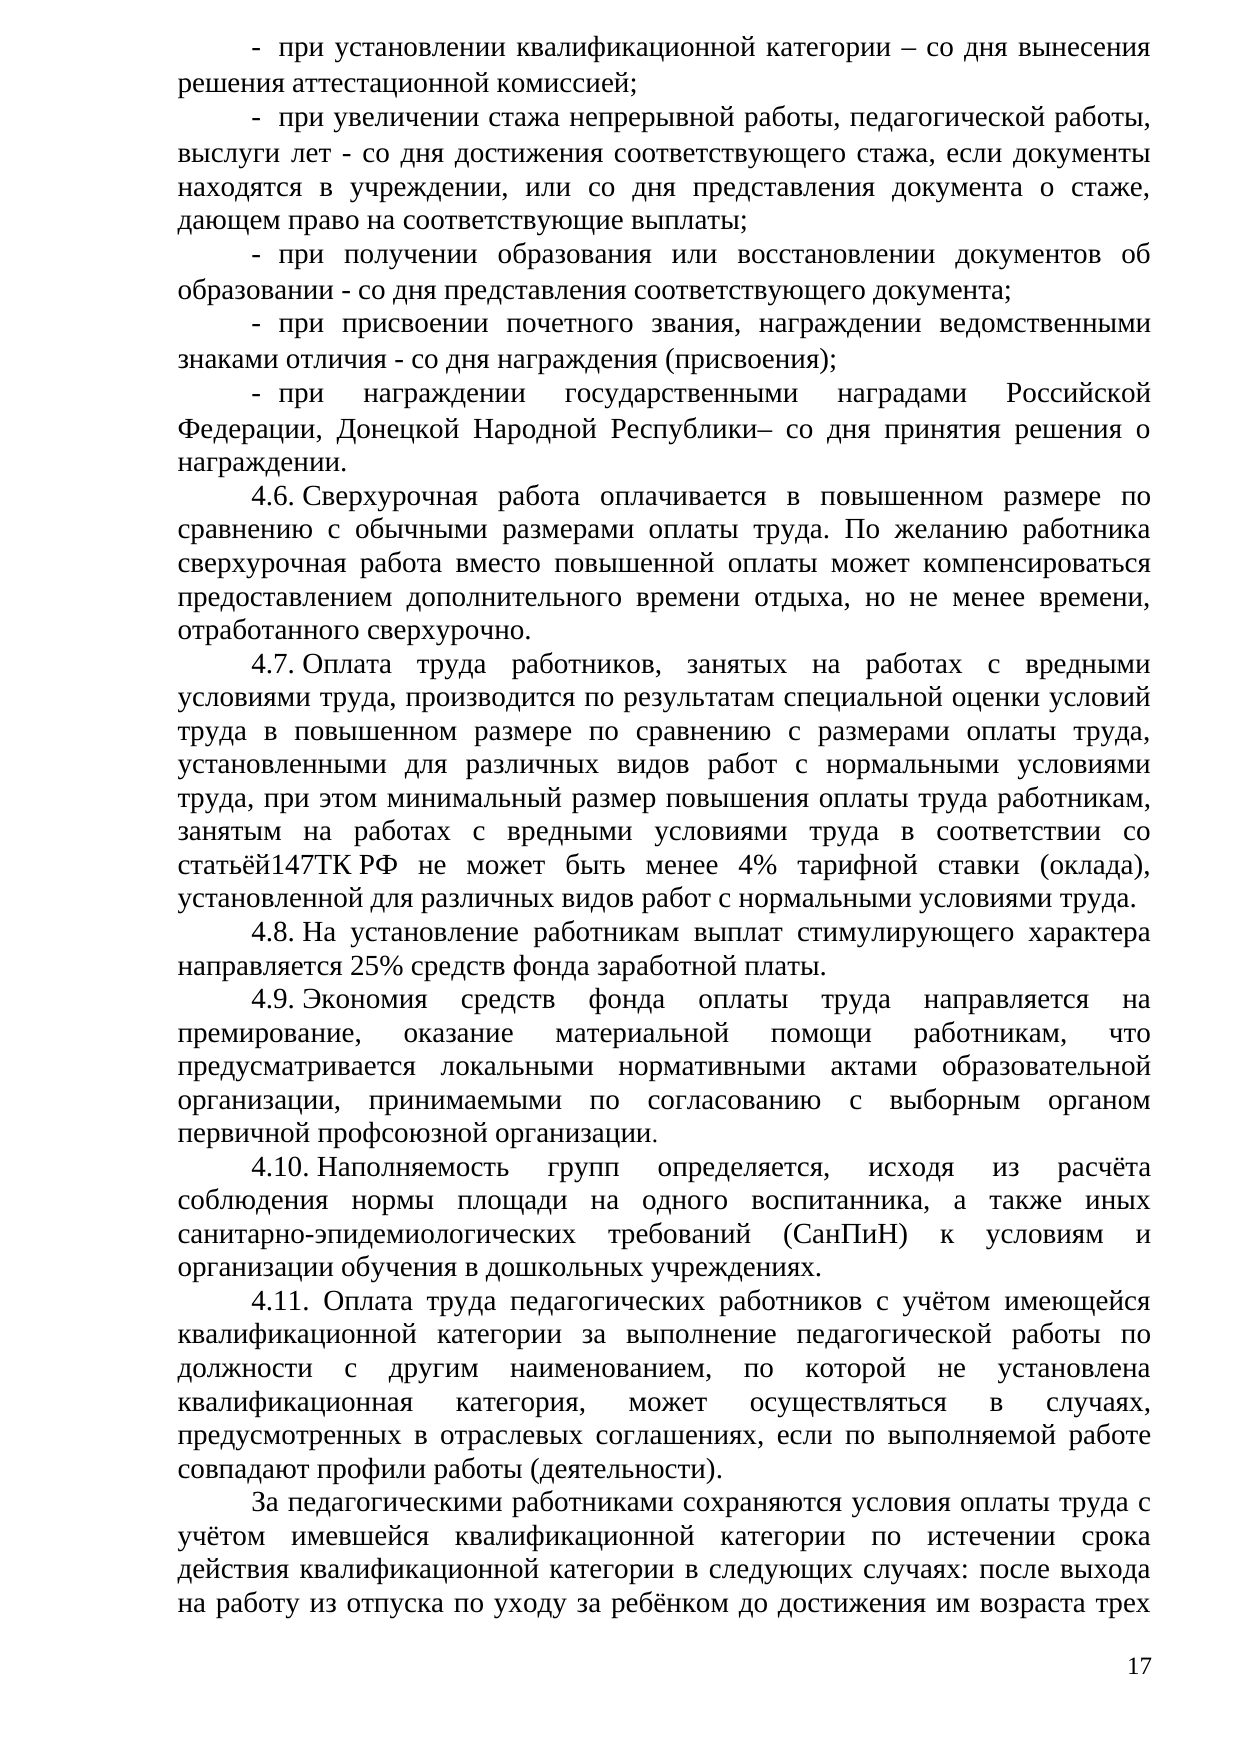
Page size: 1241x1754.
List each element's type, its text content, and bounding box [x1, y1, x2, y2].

text - при присвоении почетного звания, награждении ведомственными знаками отличия - со дня награждения (присвоения); [177, 305, 1152, 375]
list 4.6. Сверхурочная работа оплачивается в повышенном размере по сравнению с обычными размерами оплаты труда. По желанию работника сверхурочная работа вместо повышенной оплаты может компенсироваться предоставлением дополнительного времени отдыха, но не менее времени, отработанного сверхурочно. [177, 478, 1152, 646]
text - при награждении государственными наградами Российской Федерации, Донецкой Народной Республики– со дня принятия решения о награждении. [177, 375, 1152, 478]
list 4.7. Оплата труда работников, занятых на работах с вредными условиями труда, производится по результатам специальной оценки условий труда в повышенном размере по сравнению с размерами оплаты труда, установленными для различных видов работ с нормальными условиями труда, при этом минимальный размер повышения оплаты труда работникам, занятым на работах с вредными условиями труда в соответствии со статьёй147ТК РФ не может быть менее 4% тарифной ставки (оклада), установленной для различных видов работ с нормальными условиями труда. [177, 646, 1152, 914]
list 4.9. Экономия средств фонда оплаты труда направляется на премирование, оказание материальной помощи работникам, что предусматривается локальными нормативными актами образовательной организации, принимаемыми по согласованию с выборным органом первичной профсоюзной организации. [177, 981, 1152, 1149]
text - при установлении квалификационной категории – со дня вынесения решения аттестационной комиссией; [177, 29, 1152, 99]
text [177, 1484, 1152, 1618]
list 4.11. Оплата труда педагогических работников с учётом имеющейся квалификационной категории за выполнение педагогической работы по должности с другим наименованием, по которой не установлена квалификационная категория, может осуществляться в случаях, предусмотренных в отраслевых соглашениях, если по выполняемой работе совпадают профили работы (деятельности). [177, 1283, 1152, 1484]
list 4.10. Наполняемость групп определяется, исходя из расчёта соблюдения нормы площади на одного воспитанника, а также иных санитарно-эпидемиологических требований (СанПиН) к условиям и организации обучения в дошкольных учреждениях. [177, 1149, 1152, 1283]
text 4.8. На установление работникам выплат стимулирующего характера направляется 25% средств фонда заработной платы. [177, 914, 1152, 981]
text - при увеличении стажа непрерывной работы, педагогической работы, выслуги лет - со дня достижения соответствующего стажа, если документы находятся в учреждении, или со дня представления документа о стаже, дающем право на соответствующие выплаты; [177, 99, 1152, 236]
text - при получении образования или восстановлении документов об образовании - со дня представления соответствующего документа; [177, 236, 1152, 305]
